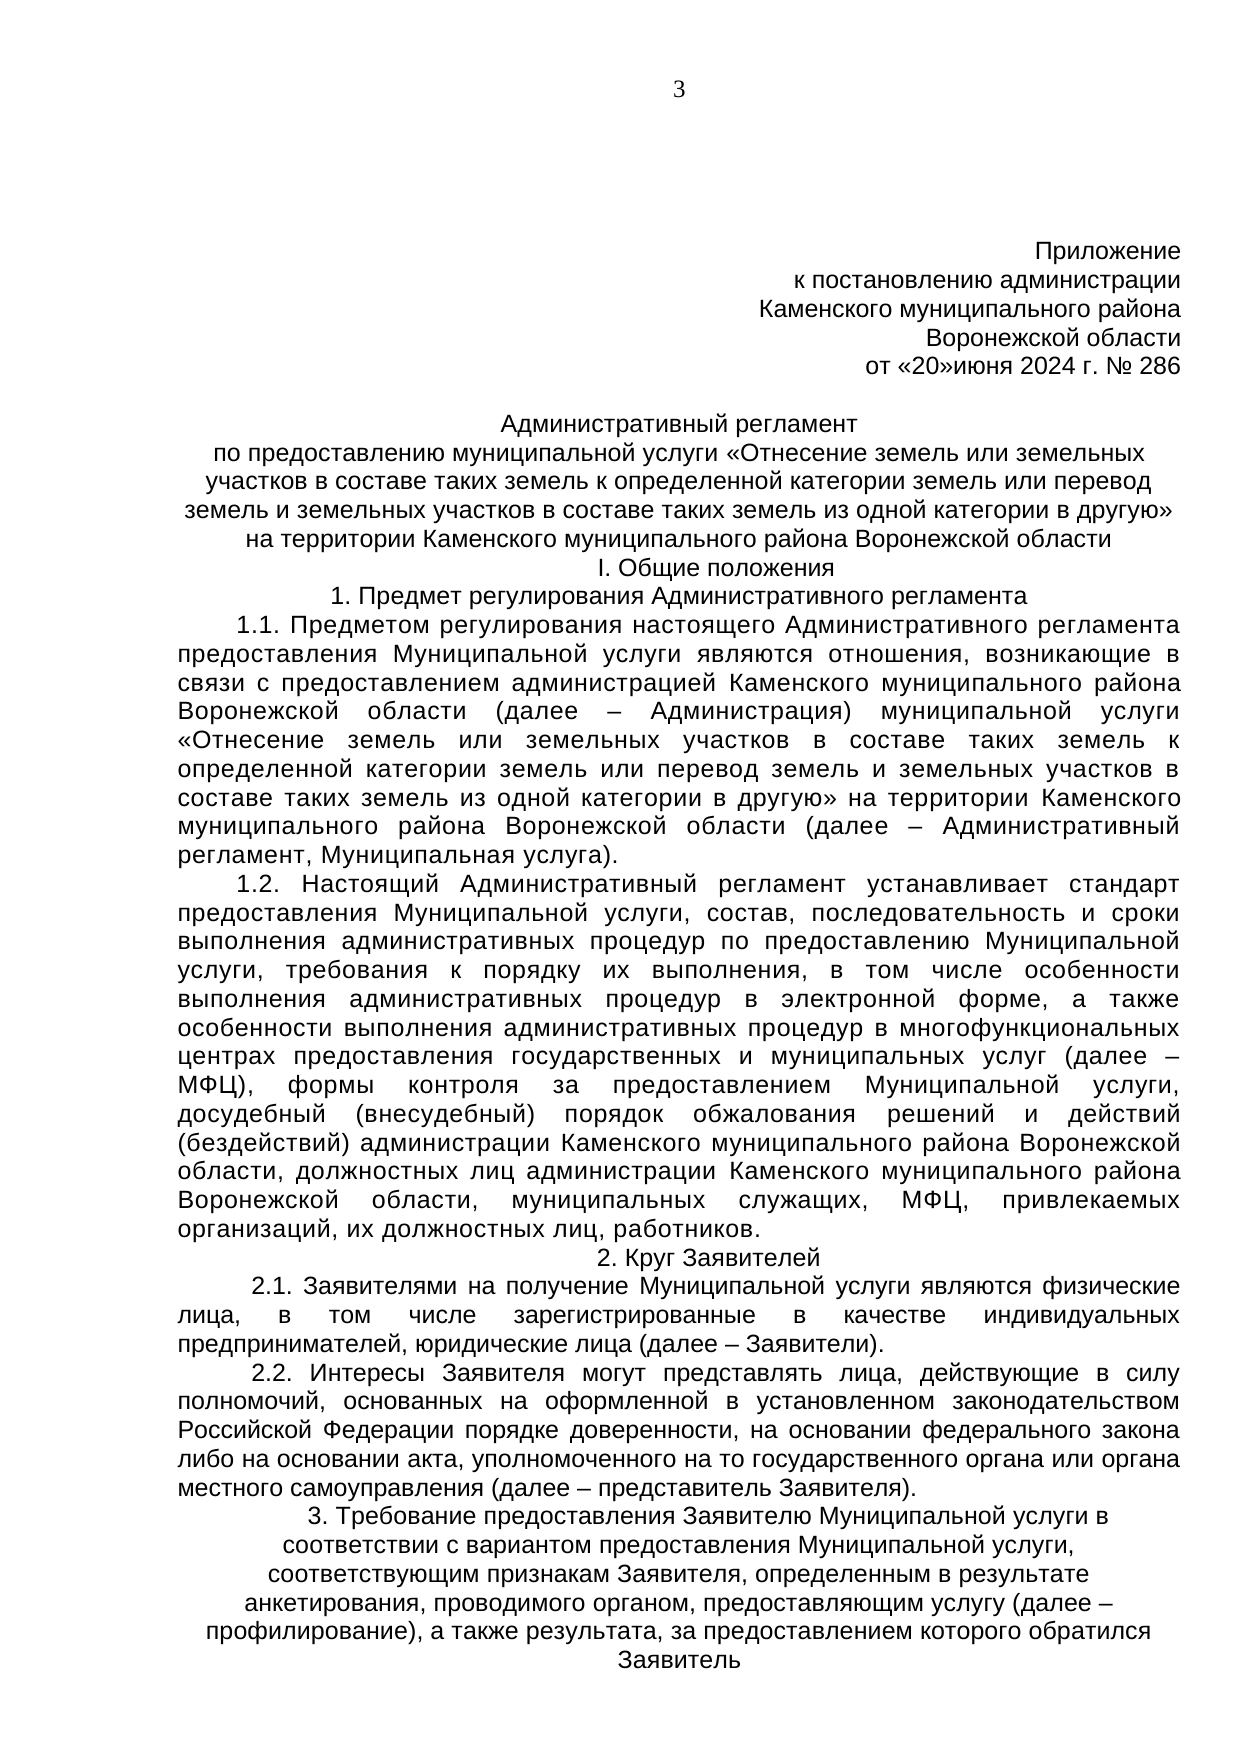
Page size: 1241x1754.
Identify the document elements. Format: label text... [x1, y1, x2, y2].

text Административный регламент [177, 409, 1181, 437]
text 2.2. Интересы Заявителя могут представлять лица, действующие в силу полномочий, основанных на оформленной в установленном законодательством Российской Федерации порядке доверенности, на основании федерального закона либо на основании акта, уполномоченного на то государственного органа или органа местного самоуправления (далее – представитель Заявителя). [177, 1357, 1181, 1501]
text I. Общие положения [177, 552, 1181, 581]
text 1. Предмет регулирования Административного регламента [177, 581, 1181, 610]
text Приложение [177, 236, 1181, 265]
text 1.1. Предметом регулирования настоящего Административного регламента предоставления Муниципальной услуги являются отношения, возникающие в связи с предоставлением администрацией Каменского муниципального района Воронежской области (далее – Администрация) муниципальной услуги «Отнесение земель или земельных участков в составе таких земель к определенной категории земель или перевод земель и земельных участков в составе таких земель из одной категории в другую» на территории Каменского муниципального района Воронежской области (далее – Административный регламент, Муниципальная услуга). [177, 610, 1181, 869]
text от «20»июня 2024 г. № 286 [177, 351, 1181, 380]
text 2.1. Заявителями на получение Муниципальной услуги являются физические лица, в том числе зарегистрированные в качестве индивидуальных предпринимателей, юридические лица (далее – Заявители). [177, 1271, 1181, 1357]
text 1.2. Настоящий Административный регламент устанавливает стандарт предоставления Муниципальной услуги, состав, последовательность и сроки выполнения административных процедур по предоставлению Муниципальной услуги, требования к порядку их выполнения, в том числе особенности выполнения административных процедур в электронной форме, а также особенности выполнения административных процедур в многофункциональных центрах предоставления государственных и муниципальных услуг (далее – МФЦ), формы контроля за предоставлением Муниципальной услуги, досудебный (внесудебный) порядок обжалования решений и действий (бездействий) администрации Каменского муниципального района Воронежской области, должностных лиц администрации Каменского муниципального района Воронежской области, муниципальных служащих, МФЦ, привлекаемых организаций, их должностных лиц, работников. [177, 869, 1181, 1242]
text Воронежской области [177, 322, 1181, 351]
text к постановлению администрации [177, 265, 1181, 294]
text Каменского муниципального района [177, 294, 1181, 322]
text 3. Требование предоставления Заявителю Муниципальной услуги в соответствии с вариантом предоставления Муниципальной услуги, соответствующим признакам Заявителя, определенным в результате анкетирования, проводимого органом, предоставляющим услугу (далее – профилирование), а также результата, за предоставлением которого обратился Заявитель [177, 1501, 1181, 1674]
text по предоставлению муниципальной услуги «Отнесение земель или земельных участков в составе таких земель к определенной категории земель или перевод земель и земельных участков в составе таких земель из одной категории в другую» на территории Каменского муниципального района Воронежской области [177, 437, 1181, 552]
text 2. Круг Заявителей [177, 1242, 1181, 1271]
